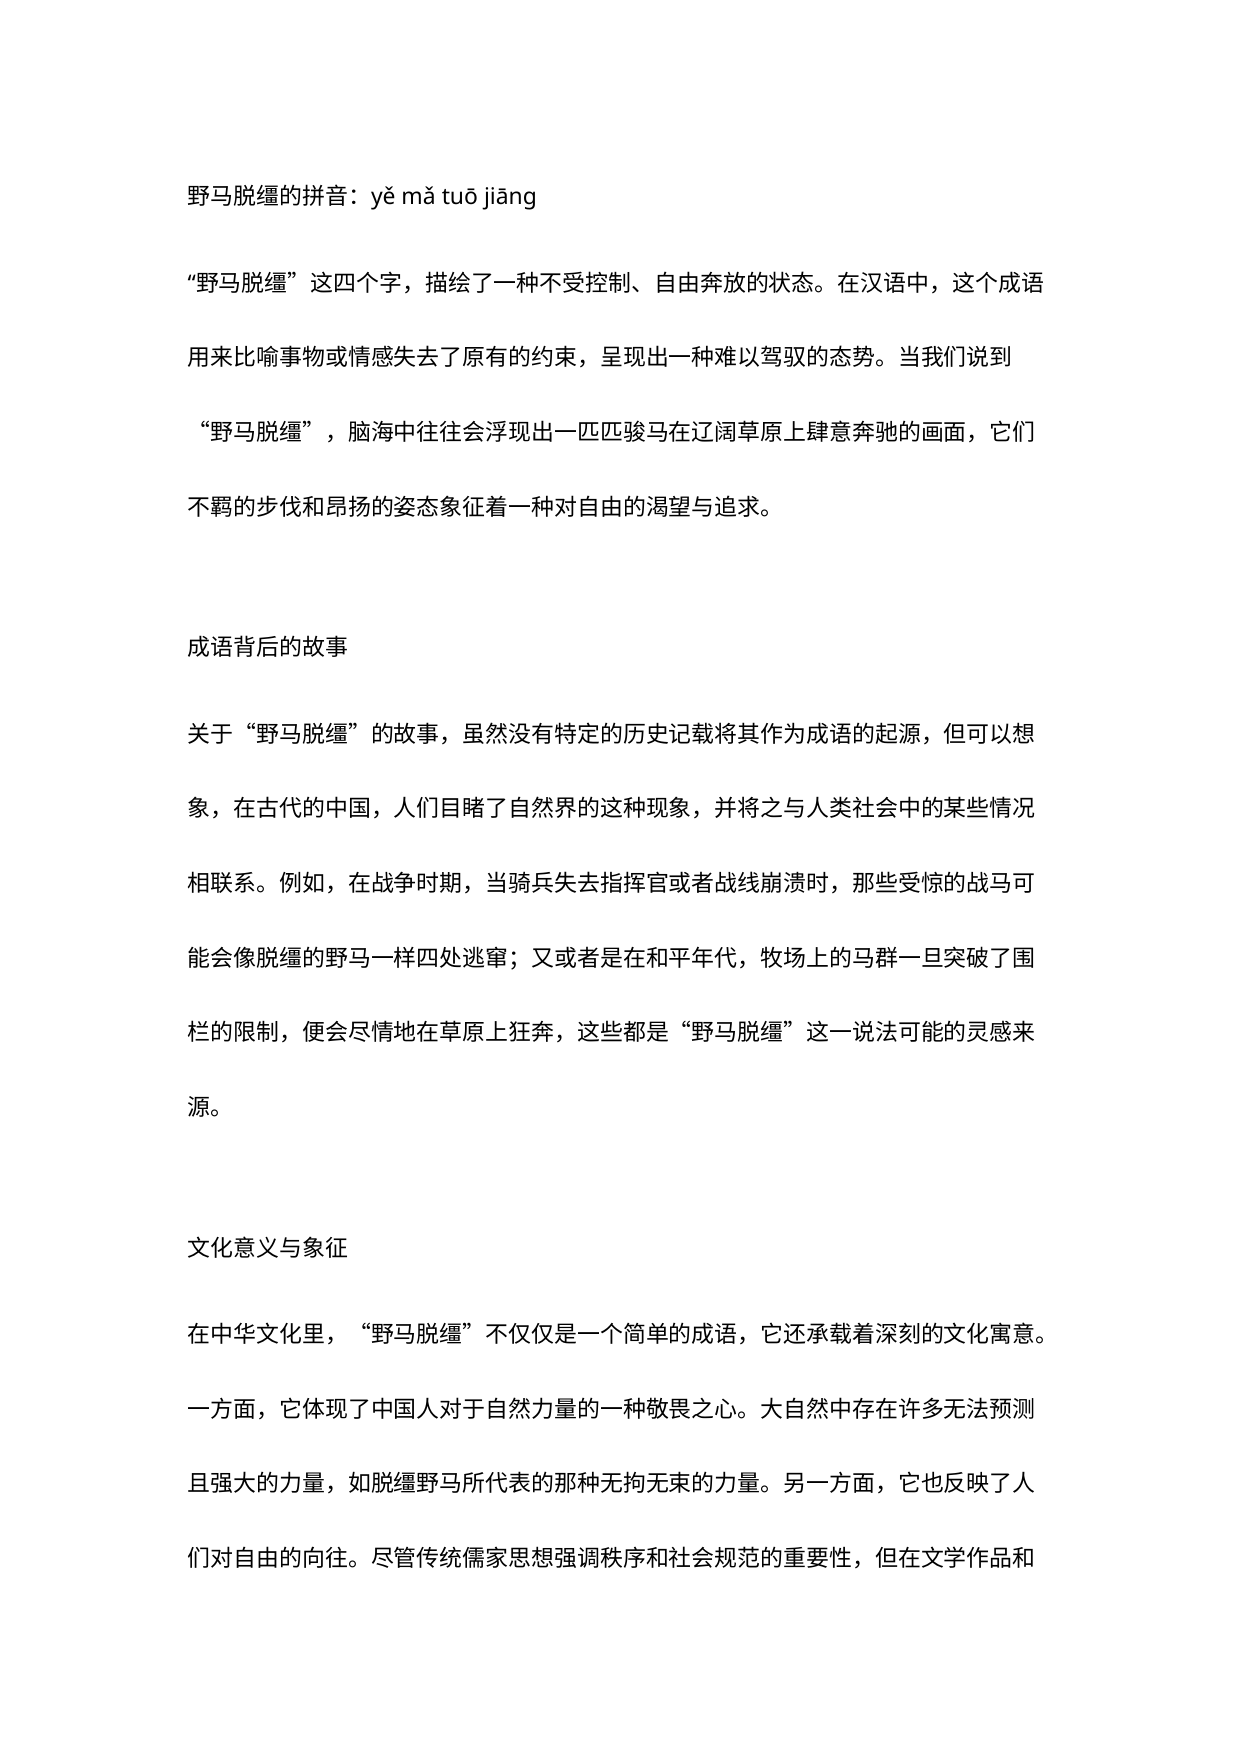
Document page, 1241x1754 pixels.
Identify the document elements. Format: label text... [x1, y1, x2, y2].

text 成语背后的故事 [187, 613, 1053, 678]
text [187, 1300, 1053, 1589]
text 文化意义与象征 [187, 1213, 1053, 1278]
text 野马脱缰的拼音：yě mǎ tuō jiāng [187, 162, 1053, 227]
text “野马脱缰”这四个字，描绘了一种不受控制、自由奔放的状态。在汉语中，这个成语用来比喻事物或情感失去了原有的约束，呈现出一种难以驾驭的态势。当我们说到“野马脱缰”，脑海中往往会浮现出一匹匹骏马在辽阔草原上肆意奔驰的画面，它们不羁的步伐和昂扬的姿态象征着一种对自由的渴望与追求。 [187, 249, 1053, 538]
text 关于“野马脱缰”的故事，虽然没有特定的历史记载将其作为成语的起源，但可以想象，在古代的中国，人们目睹了自然界的这种现象，并将之与人类社会中的某些情况相联系。例如，在战争时期，当骑兵失去指挥官或者战线崩溃时，那些受惊的战马可能会像脱缰的野马一样四处逃窜；又或者是在和平年代，牧场上的马群一旦突破了围栏的限制，便会尽情地在草原上狂奔，这些都是“野马脱缰”这一说法可能的灵感来源。 [187, 700, 1053, 1138]
